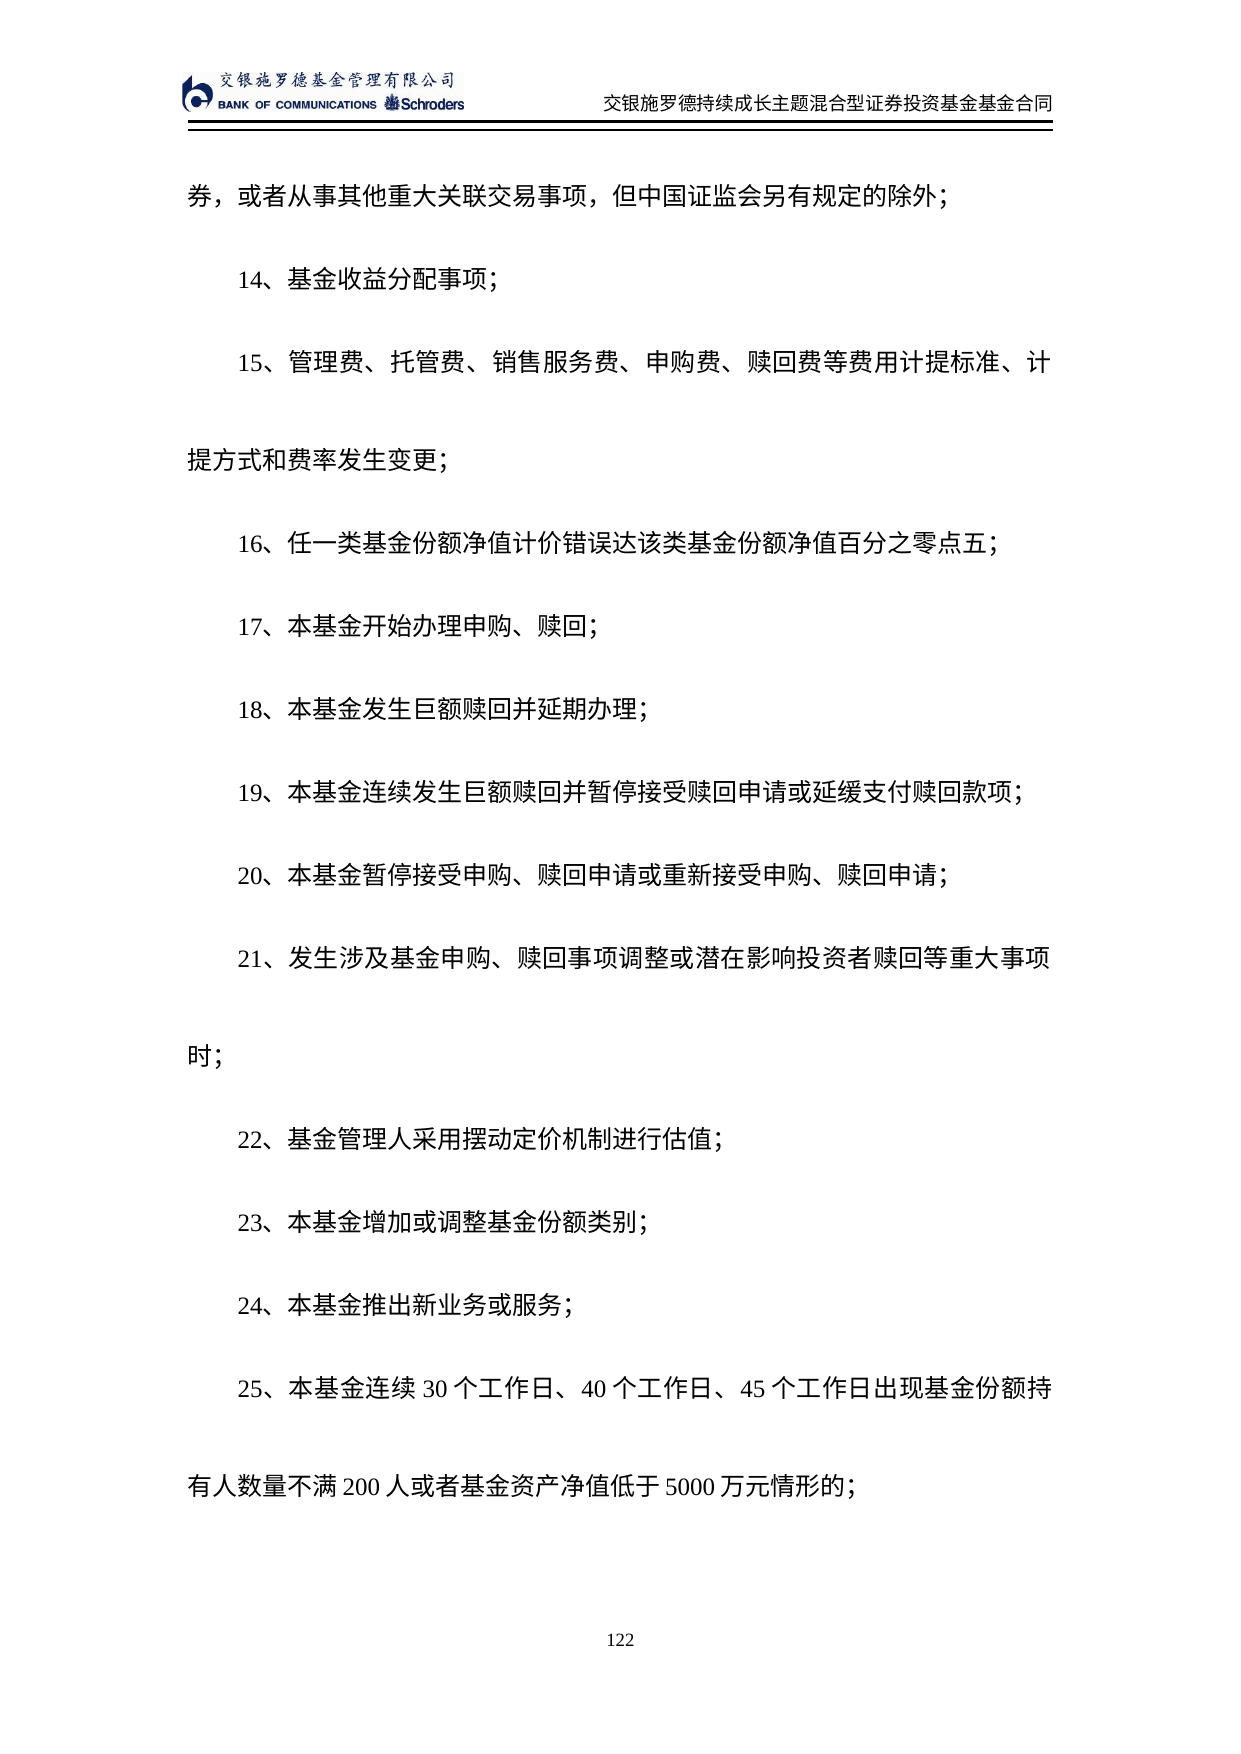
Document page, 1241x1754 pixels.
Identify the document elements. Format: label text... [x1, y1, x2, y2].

text 14、基金收益分配事项； [187, 245, 1053, 310]
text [187, 162, 1053, 227]
text 22、基金管理人采用摆动定价机制进行估值； [187, 1105, 1053, 1170]
text 20、本基金暂停接受申购、赎回申请或重新接受申购、赎回申请； [187, 841, 1053, 906]
text 19、本基金连续发生巨额赎回并暂停接受赎回申请或延缓支付赎回款项； [187, 758, 1053, 823]
text 17、本基金开始办理申购、赎回； [187, 592, 1053, 657]
text 16、任一类基金份额净值计价错误达该类基金份额净值百分之零点五； [187, 509, 1053, 574]
text 25、本基金连续30个工作日、40个工作日、45个工作日出现基金份额持有人数量不满200人或者基金资产净值低于5000万元情形的； [187, 1354, 1053, 1517]
text 21、发生涉及基金申购、赎回事项调整或潜在影响投资者赎回等重大事项时； [187, 924, 1053, 1087]
text 15、管理费、托管费、销售服务费、申购费、赎回费等费用计提标准、计提方式和费率发生变更； [187, 328, 1053, 491]
text 18、本基金发生巨额赎回并延期办理； [187, 675, 1053, 740]
text 23、本基金增加或调整基金份额类别； [187, 1188, 1053, 1253]
text 24、本基金推出新业务或服务； [187, 1271, 1053, 1336]
picture [182, 72, 464, 112]
